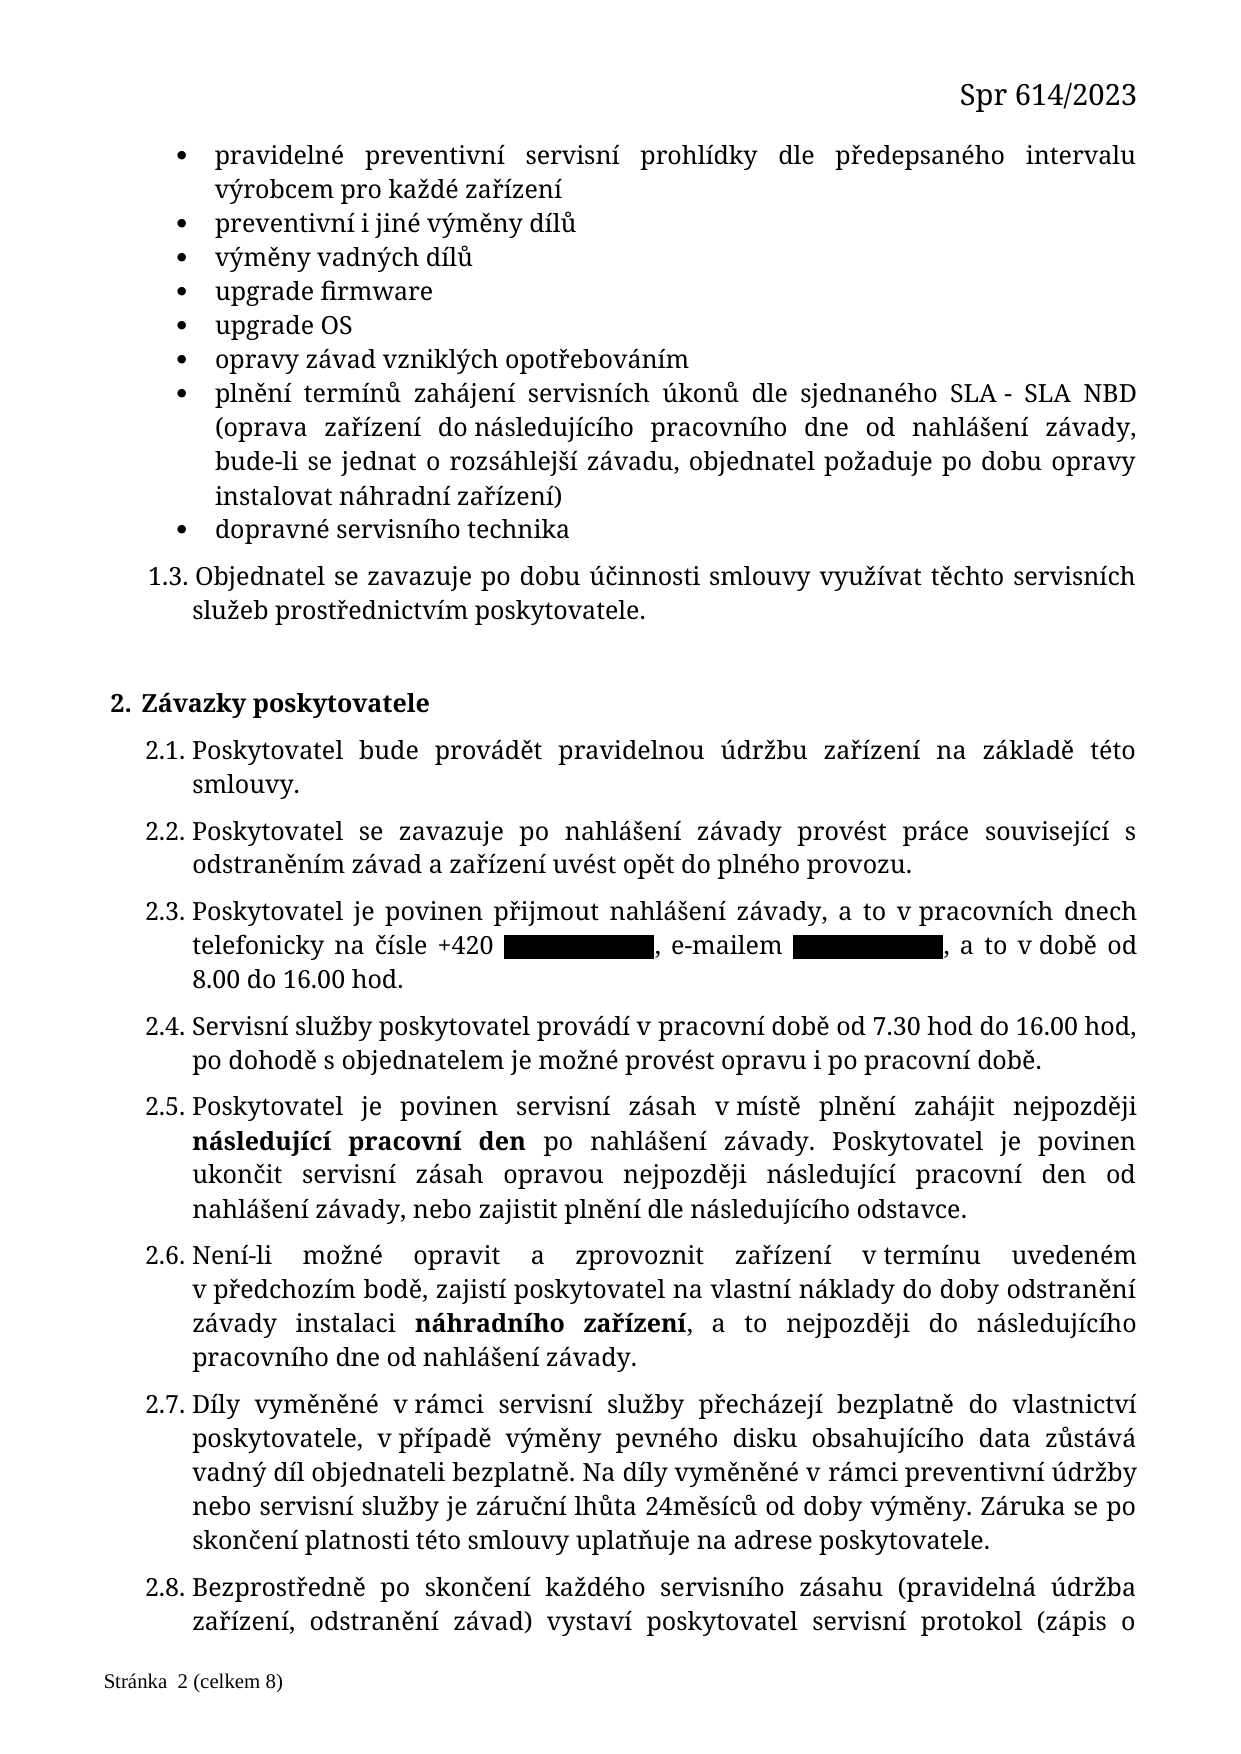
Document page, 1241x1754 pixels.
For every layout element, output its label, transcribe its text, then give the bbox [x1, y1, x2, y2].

list Poskytovatel se zavazuje po nahlášení závady provést práce související s odstraněním závad a zařízení uvést opět do plného provozu. [145, 813, 1137, 881]
list Poskytovatel bude provádět pravidelnou údržbu zařízení na základě této smlouvy. [145, 732, 1137, 801]
list Závazky poskytovatele [110, 686, 1137, 720]
list opravy závad vzniklých opotřebováním [177, 342, 1137, 376]
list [145, 1569, 1137, 1637]
list dopravné servisního technika [177, 512, 1137, 546]
list upgrade firmware [177, 274, 1137, 308]
list výměny vadných dílů [177, 240, 1137, 274]
list Servisní služby poskytovatel provádí v pracovní době od 7.30 hod do 16.00 hod, po dohodě s objednatelem je možné provést opravu i po pracovní době. [145, 1008, 1137, 1077]
list preventivní i jiné výměny dílů [177, 206, 1137, 240]
list Není-li možné opravit a zprovoznit zařízení v termínu uvedeném v předchozím bodě, zajistí poskytovatel na vlastní náklady do doby odstranění závady instalaci náhradního zařízení, a to nejpozději do následujícího pracovního dne od nahlášení závady. [145, 1238, 1137, 1374]
list Objednatel se zavazuje po dobu účinnosti smlouvy využívat těchto servisních služeb prostřednictvím poskytovatele. [148, 559, 1137, 627]
list Poskytovatel je povinen přijmout nahlášení závady, a to v pracovních dnech telefonicky na čísle +420 XXXXXXXXXX, e-mailem XXXXXXXXXX, a to v době od 8.00 do 16.00 hod. [145, 894, 1137, 996]
list Díly vyměněné v rámci servisní služby přecházejí bezplatně do vlastnictví poskytovatele, v případě výměny pevného disku obsahujícího data zůstává vadný díl objednateli bezplatně. Na díly vyměněné v rámci preventivní údržby nebo servisní služby je záruční lhůta 24měsíců od doby výměny. Záruka se po skončení platnosti této smlouvy uplatňuje na adrese poskytovatele. [145, 1387, 1137, 1557]
list plnění termínů zahájení servisních úkonů dle sjednaného SLA - SLA NBD (oprava zařízení do následujícího pracovního dne od nahlášení závady, bude-li se jednat o rozsáhlejší závadu, objednatel požaduje po dobu opravy instalovat náhradní zařízení) [177, 376, 1137, 512]
list Poskytovatel je povinen servisní zásah v místě plnění zahájit nejpozději následující pracovní den po nahlášení závady. Poskytovatel je povinen ukončit servisní zásah opravou nejpozději následující pracovní den od nahlášení závady, nebo zajistit plnění dle následujícího odstavce. [145, 1089, 1137, 1225]
list pravidelné preventivní servisní prohlídky dle předepsaného intervalu výrobcem pro každé zařízení [177, 137, 1137, 206]
list upgrade OS [177, 308, 1137, 342]
